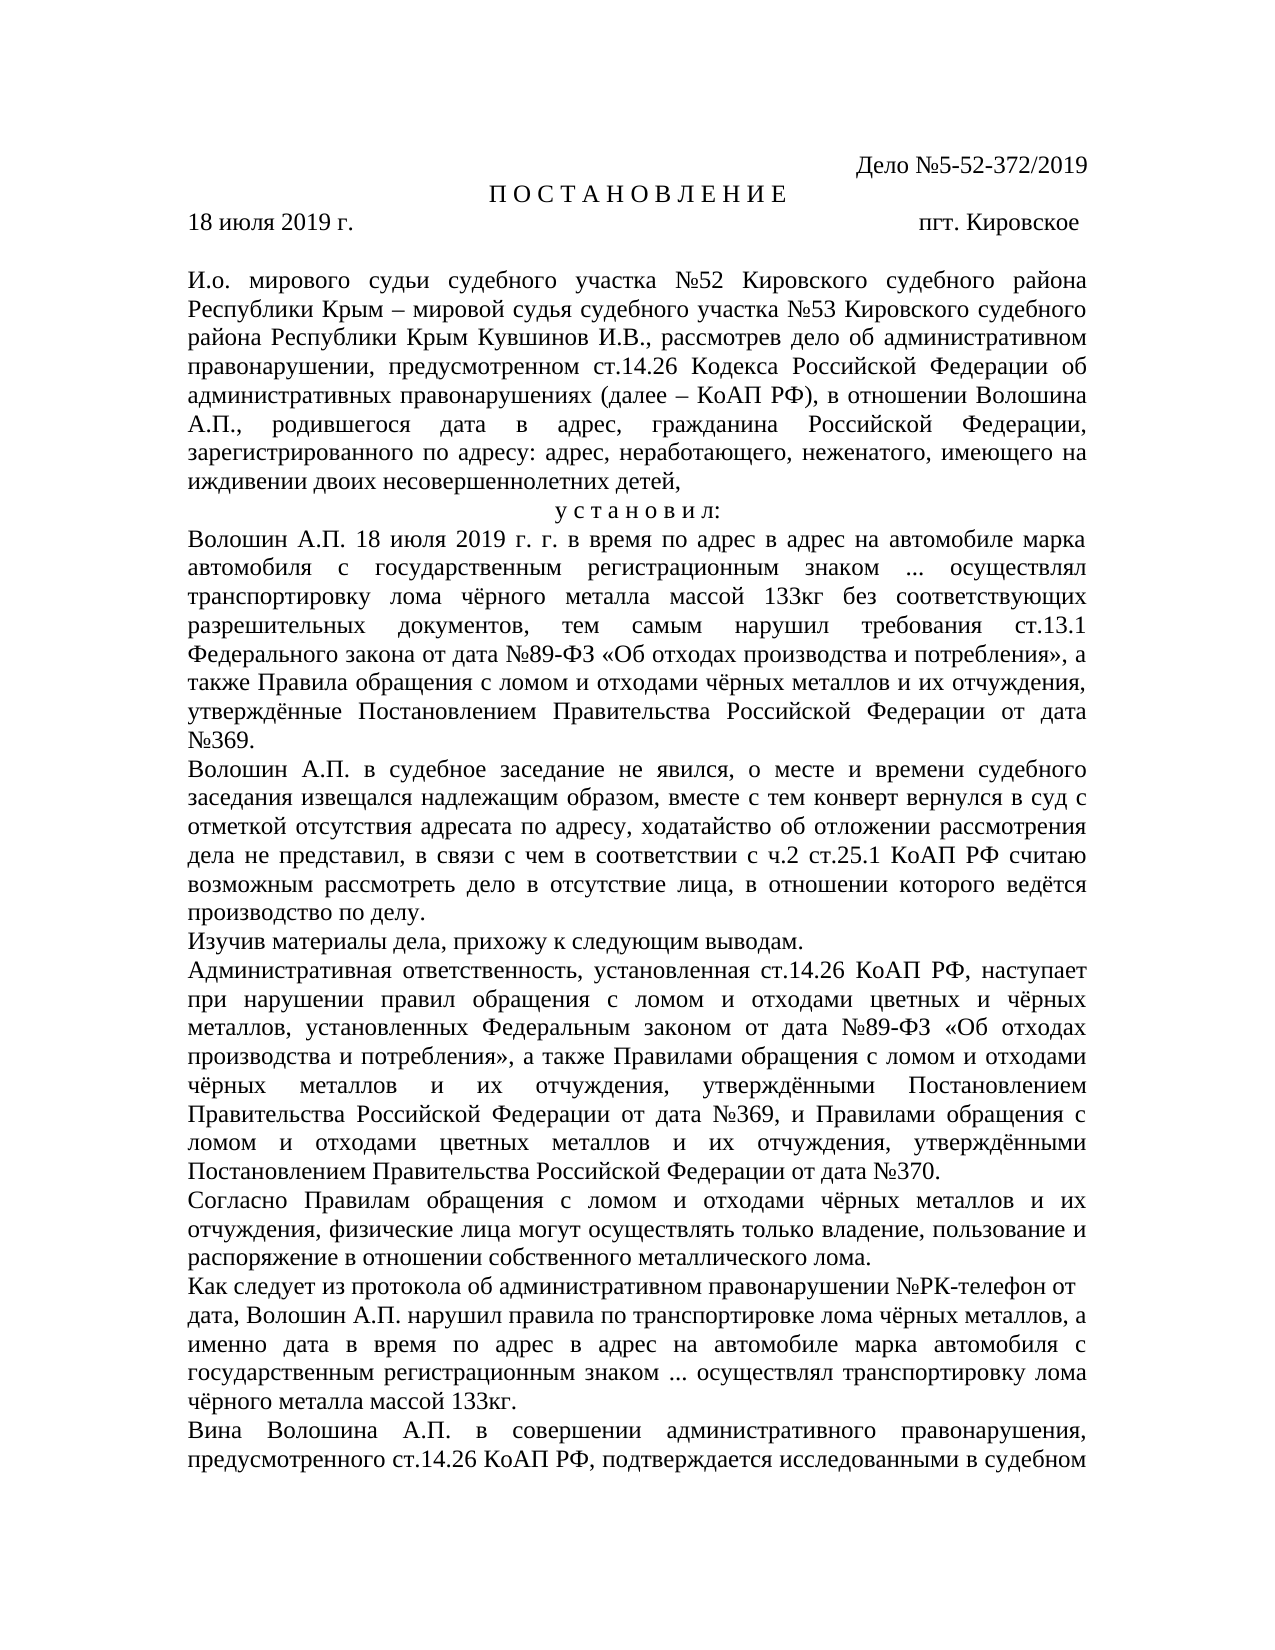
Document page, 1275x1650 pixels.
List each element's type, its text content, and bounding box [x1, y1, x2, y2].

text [187, 1415, 1087, 1472]
text Административная ответственность, установленная ст.14.26 КоАП РФ, наступает при нарушении правил обращения с ломом и отходами цветных и чёрных металлов, установленных Федеральным законом от дата №89-ФЗ «Об отходах производства и потребления», а также Правилами обращения с ломом и отходами чёрных металлов и их отчуждения, утверждёнными Постановлением Правительства Российской Федерации от дата №369, и Правилами обращения с ломом и отходами цветных металлов и их отчуждения, утверждёнными Постановлением Правительства Российской Федерации от дата №370. [187, 955, 1087, 1185]
text И.о. мирового судьи судебного участка №52 Кировского судебного района Республики Крым – мировой судья судебного участка №53 Кировского судебного района Республики Крым Кувшинов И.В., рассмотрев дело об административном правонарушении, предусмотренном ст.14.26 Кодекса Российской Федерации об административных правонарушениях (далее – КоАП РФ), в отношении Волошина А.П., родившегося дата в адрес, гражданина Российской Федерации, зарегистрированного по адресу: адрес, неработающего, неженатого, имеющего на иждивении двоих несовершеннолетних детей, [187, 265, 1087, 495]
text 18 июля 2019 г. пгт. Кировское [187, 207, 1087, 236]
text П О С Т А Н О В Л Е Н И Е [187, 179, 1087, 207]
text Изучив материалы дела, прихожу к следующим выводам. [187, 926, 1087, 955]
text Как следует из протокола об административном правонарушении №РК-телефон от [187, 1271, 1087, 1300]
text Дело №5-52-372/2019 [187, 150, 1087, 179]
text у с т а н о в и л: [187, 495, 1087, 524]
text Согласно Правилам обращения с ломом и отходами чёрных металлов и их отчуждения, физические лица могут осуществлять только владение, пользование и распоряжение в отношении собственного металлического лома. [187, 1185, 1087, 1271]
text Волошин А.П. 18 июля 2019 г. г. в время по адрес в адрес на автомобиле марка автомобиля с государственным регистрационным знаком ... осуществлял транспортировку лома чёрного металла массой 133кг без соответствующих разрешительных документов, тем самым нарушил требования ст.13.1 Федерального закона от дата №89-ФЗ «Об отходах производства и потребления», а также Правила обращения с ломом и отходами чёрных металлов и их отчуждения, утверждённые Постановлением Правительства Российской Федерации от дата №369. [187, 524, 1087, 754]
text дата, Волошин А.П. нарушил правила по транспортировке лома чёрных металлов, а именно дата в время по адрес в адрес на автомобиле марка автомобиля с государственным регистрационным знаком ... осуществлял транспортировку лома чёрного металла массой 133кг. [187, 1300, 1087, 1415]
text Волошин А.П. в судебное заседание не явился, о месте и времени судебного заседания извещался надлежащим образом, вместе с тем конверт вернулся в суд с отметкой отсутствия адресата по адресу, ходатайство об отложении рассмотрения дела не представил, в связи с чем в соответствии с ч.2 ст.25.1 КоАП РФ считаю возможным рассмотреть дело в отсутствие лица, в отношении которого ведётся производство по делу. [187, 754, 1087, 926]
